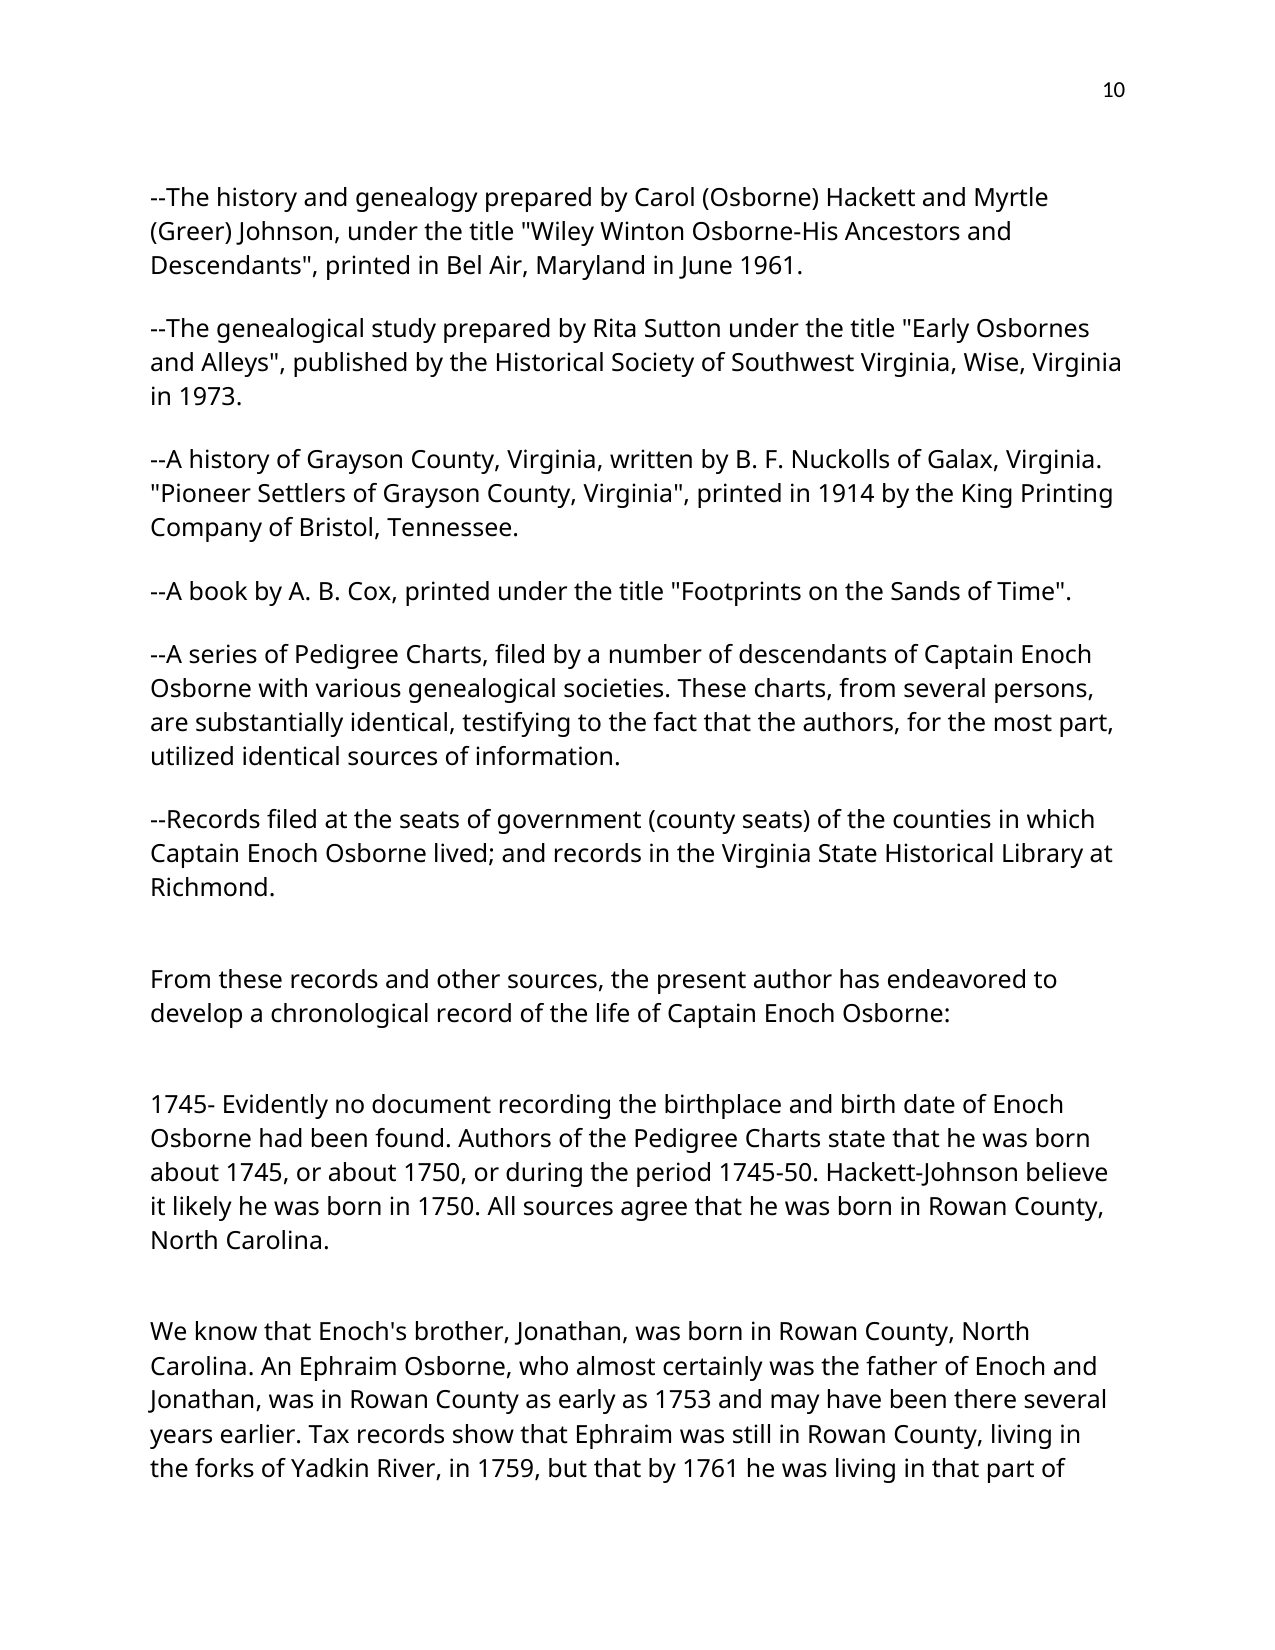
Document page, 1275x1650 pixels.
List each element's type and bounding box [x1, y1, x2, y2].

table_header [150, 150, 1125, 1484]
